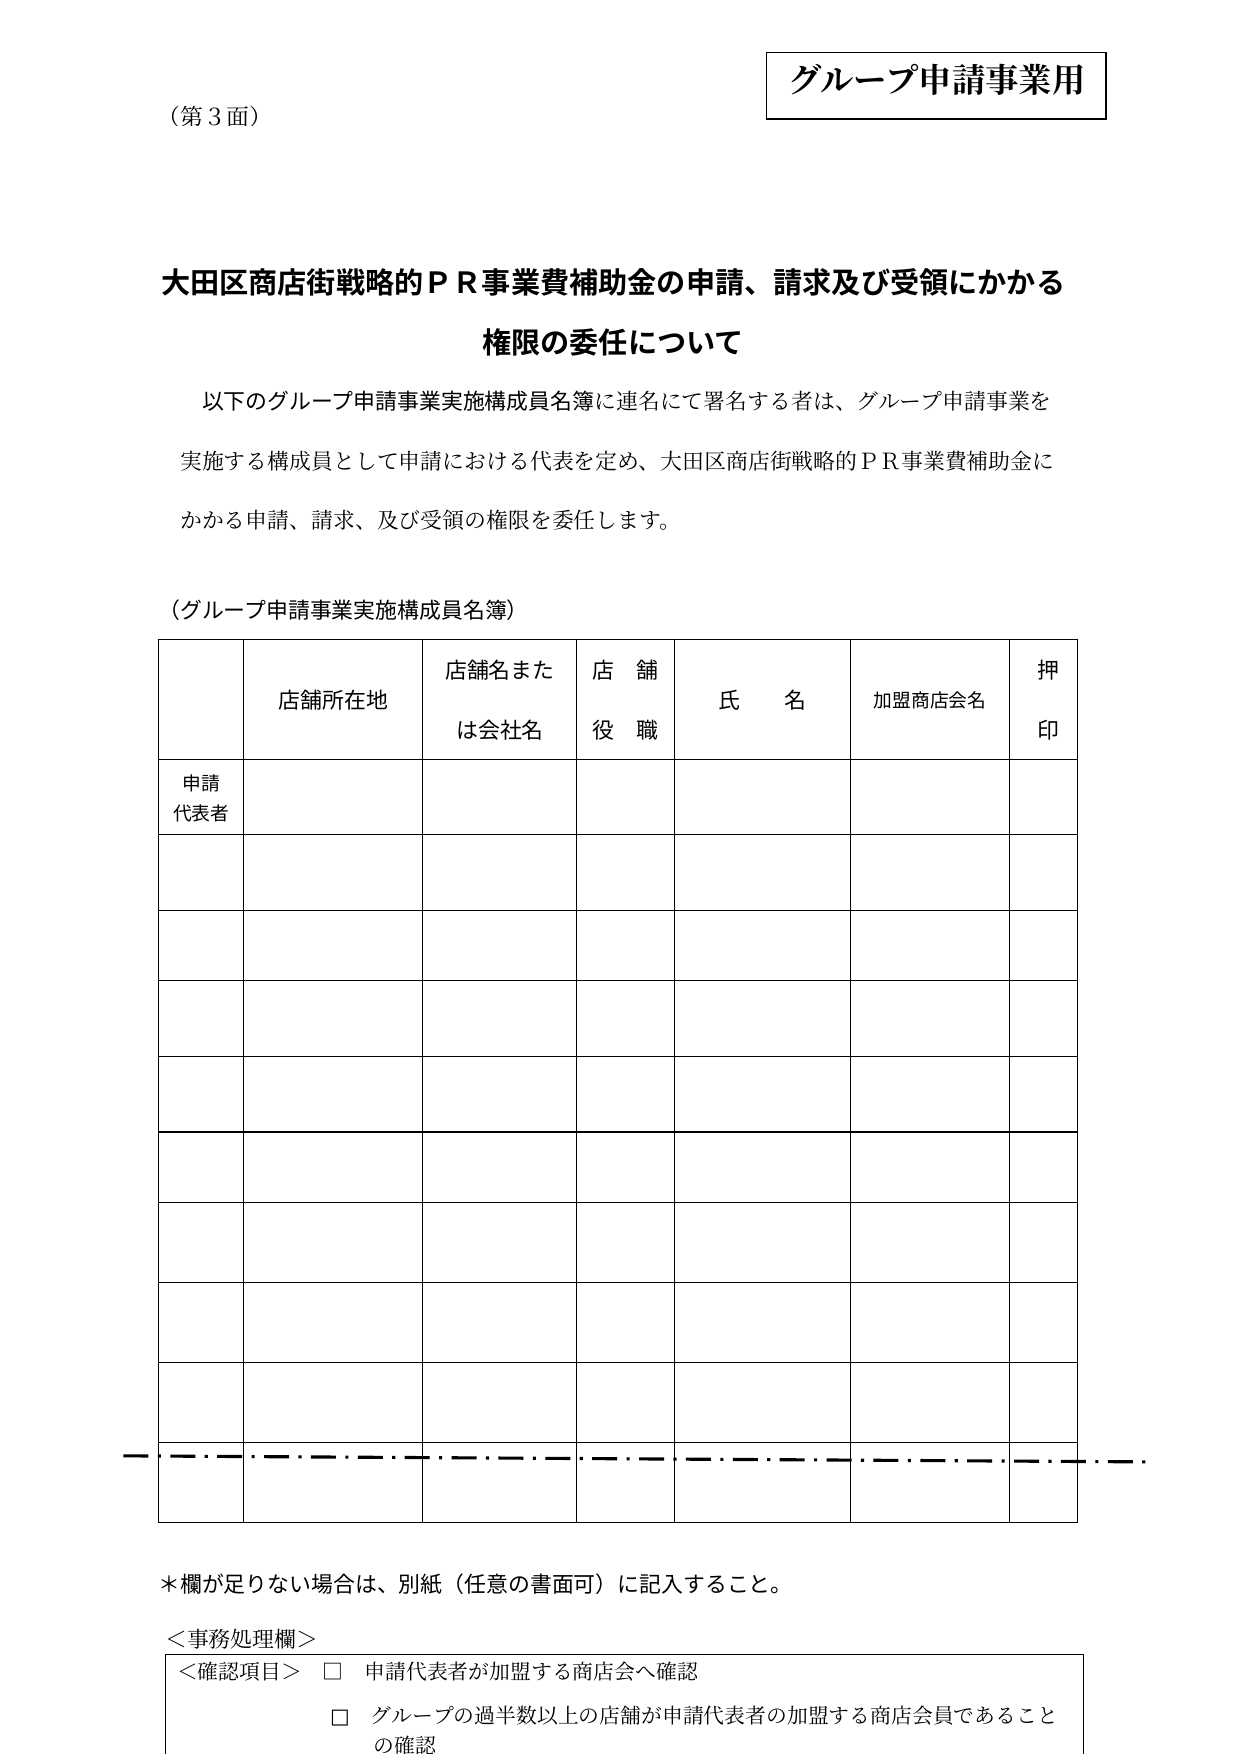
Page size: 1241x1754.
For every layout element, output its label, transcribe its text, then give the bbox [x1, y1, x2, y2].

table_header 大田区商店街戦略的ＰＲ事業費補助金の申請、請求及び受領にかかる 権限の委任について 以下のグループ申請事業実施構成員名簿に連名にて署名する者は、グループ申請事業を実施する構成員として申請における代表を定め、大田区商店街戦略的ＰＲ事業費補助金にかかる申請、請求、及び受領の権限を委任します。 （グループ申請事業実施構成員名簿） [148, 192, 1078, 638]
table_cell ＊欄が足りない場合は、別紙（任意の書面可）に記入すること。 [148, 639, 1078, 1613]
